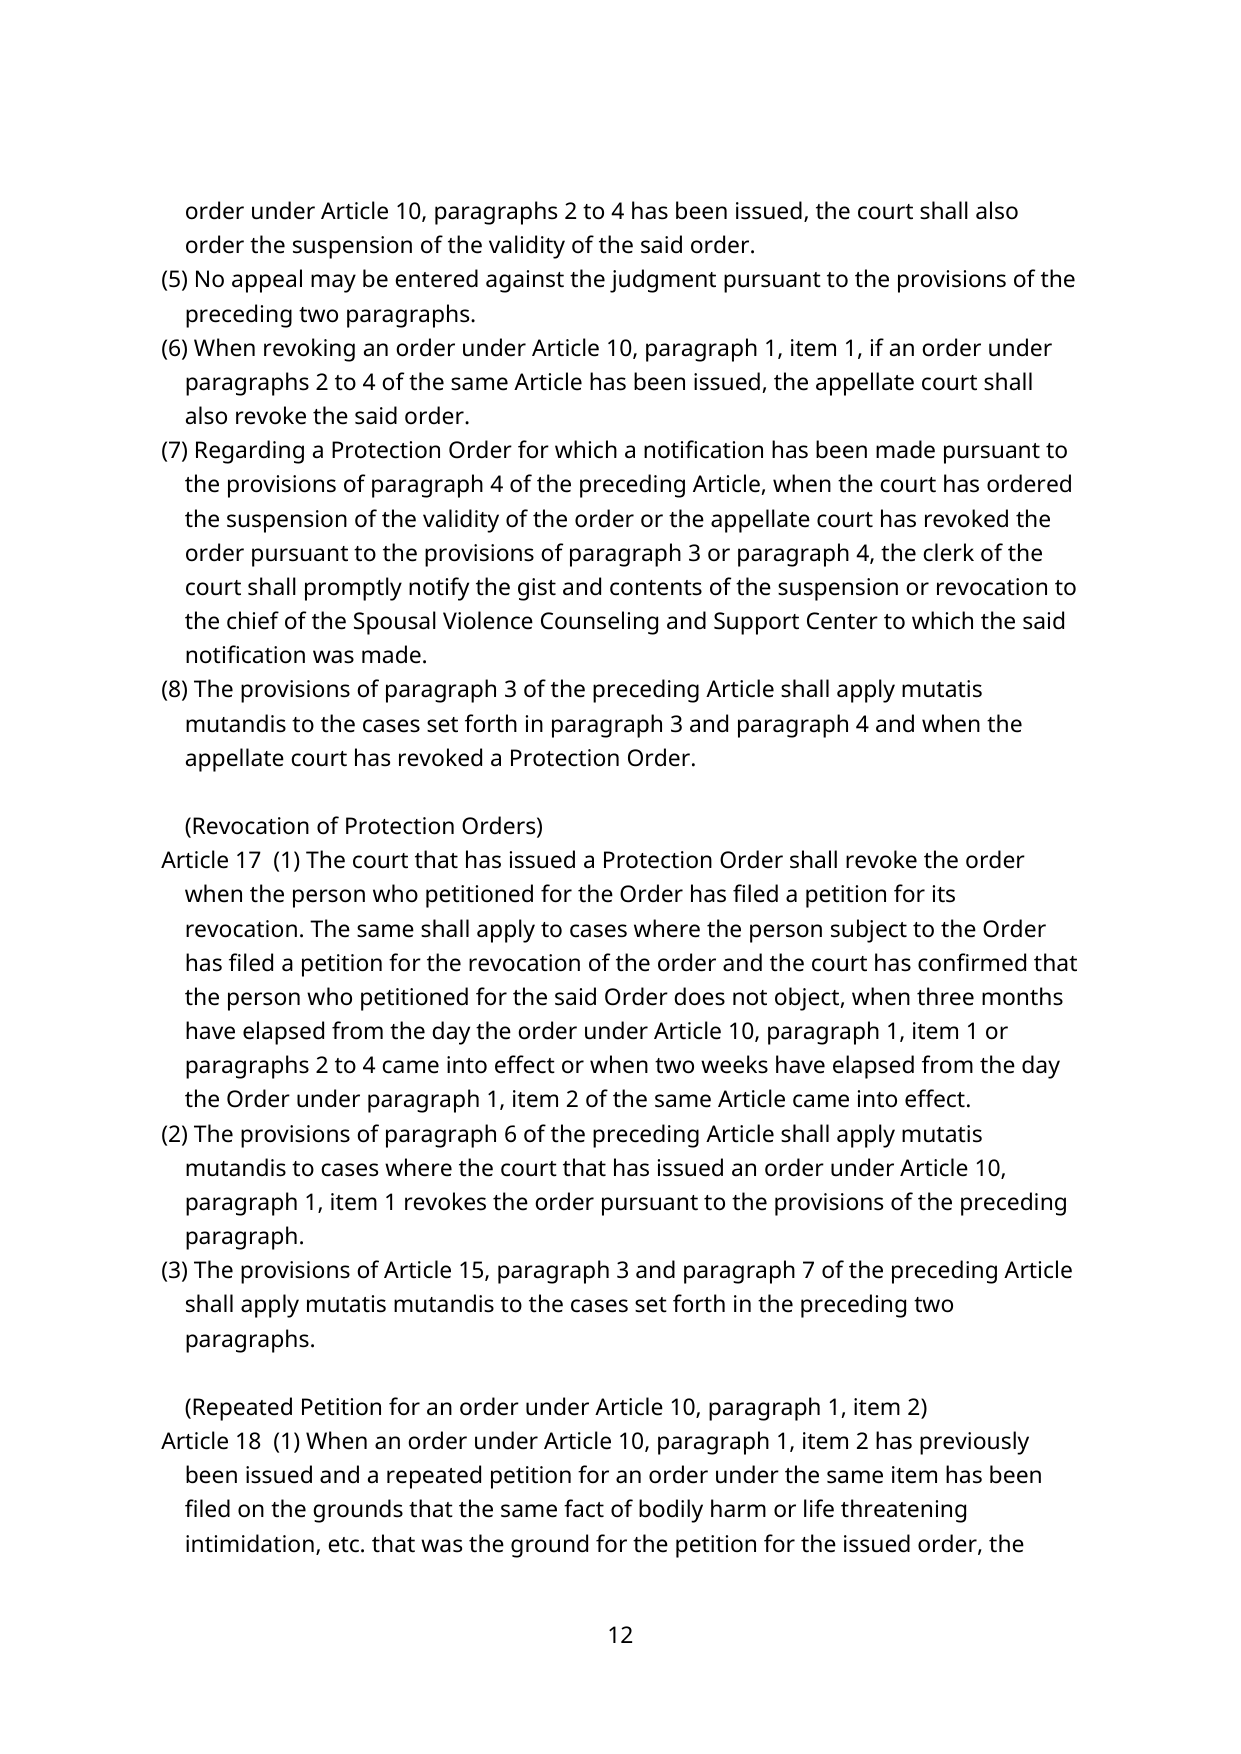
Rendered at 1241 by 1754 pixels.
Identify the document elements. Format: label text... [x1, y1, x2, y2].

text (Repeated Petition for an order under Article 10, paragraph 1, item 2) [184, 1389, 1079, 1424]
text (6) When revoking an order under Article 10, paragraph 1, item 1, if an order under paragraphs 2 to 4 of the same Article has been issued, the appellate court shall also revoke the said order. [161, 330, 1079, 433]
text (2) The provisions of paragraph 6 of the preceding Article shall apply mutatis mutandis to cases where the court that has issued an order under Article 10, paragraph 1, item 1 revokes the order pursuant to the provisions of the preceding paragraph. [161, 1116, 1079, 1253]
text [161, 194, 1079, 262]
text Article 17 (1) The court that has issued a Protection Order shall revoke the order when the person who petitioned for the Order has filed a petition for its revocation. The same shall apply to cases where the person subject to the Order has filed a petition for the revocation of the order and the court has confirmed that the person who petitioned for the said Order does not object, when three months have elapsed from the day the order under Article 10, paragraph 1, item 1 or paragraphs 2 to 4 came into effect or when two weeks have elapsed from the day the Order under paragraph 1, item 2 of the same Article came into effect. [161, 843, 1079, 1116]
text (7) Regarding a Protection Order for which a notification has been made pursuant to the provisions of paragraph 4 of the preceding Article, when the court has ordered the suspension of the validity of the order or the appellate court has revoked the order pursuant to the provisions of paragraph 3 or paragraph 4, the clerk of the court shall promptly notify the gist and contents of the suspension or revocation to the chief of the Spousal Violence Counseling and Support Center to which the said notification was made. [161, 433, 1079, 672]
text (5) No appeal may be entered against the judgment pursuant to the provisions of the preceding two paragraphs. [161, 262, 1079, 330]
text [161, 1424, 1079, 1560]
text (Revocation of Protection Orders) [184, 809, 1079, 843]
text (8) The provisions of paragraph 3 of the preceding Article shall apply mutatis mutandis to the cases set forth in paragraph 3 and paragraph 4 and when the appellate court has revoked a Protection Order. [161, 672, 1079, 774]
text (3) The provisions of Article 15, paragraph 3 and paragraph 7 of the preceding Article shall apply mutatis mutandis to the cases set forth in the preceding two paragraphs. [161, 1253, 1079, 1355]
